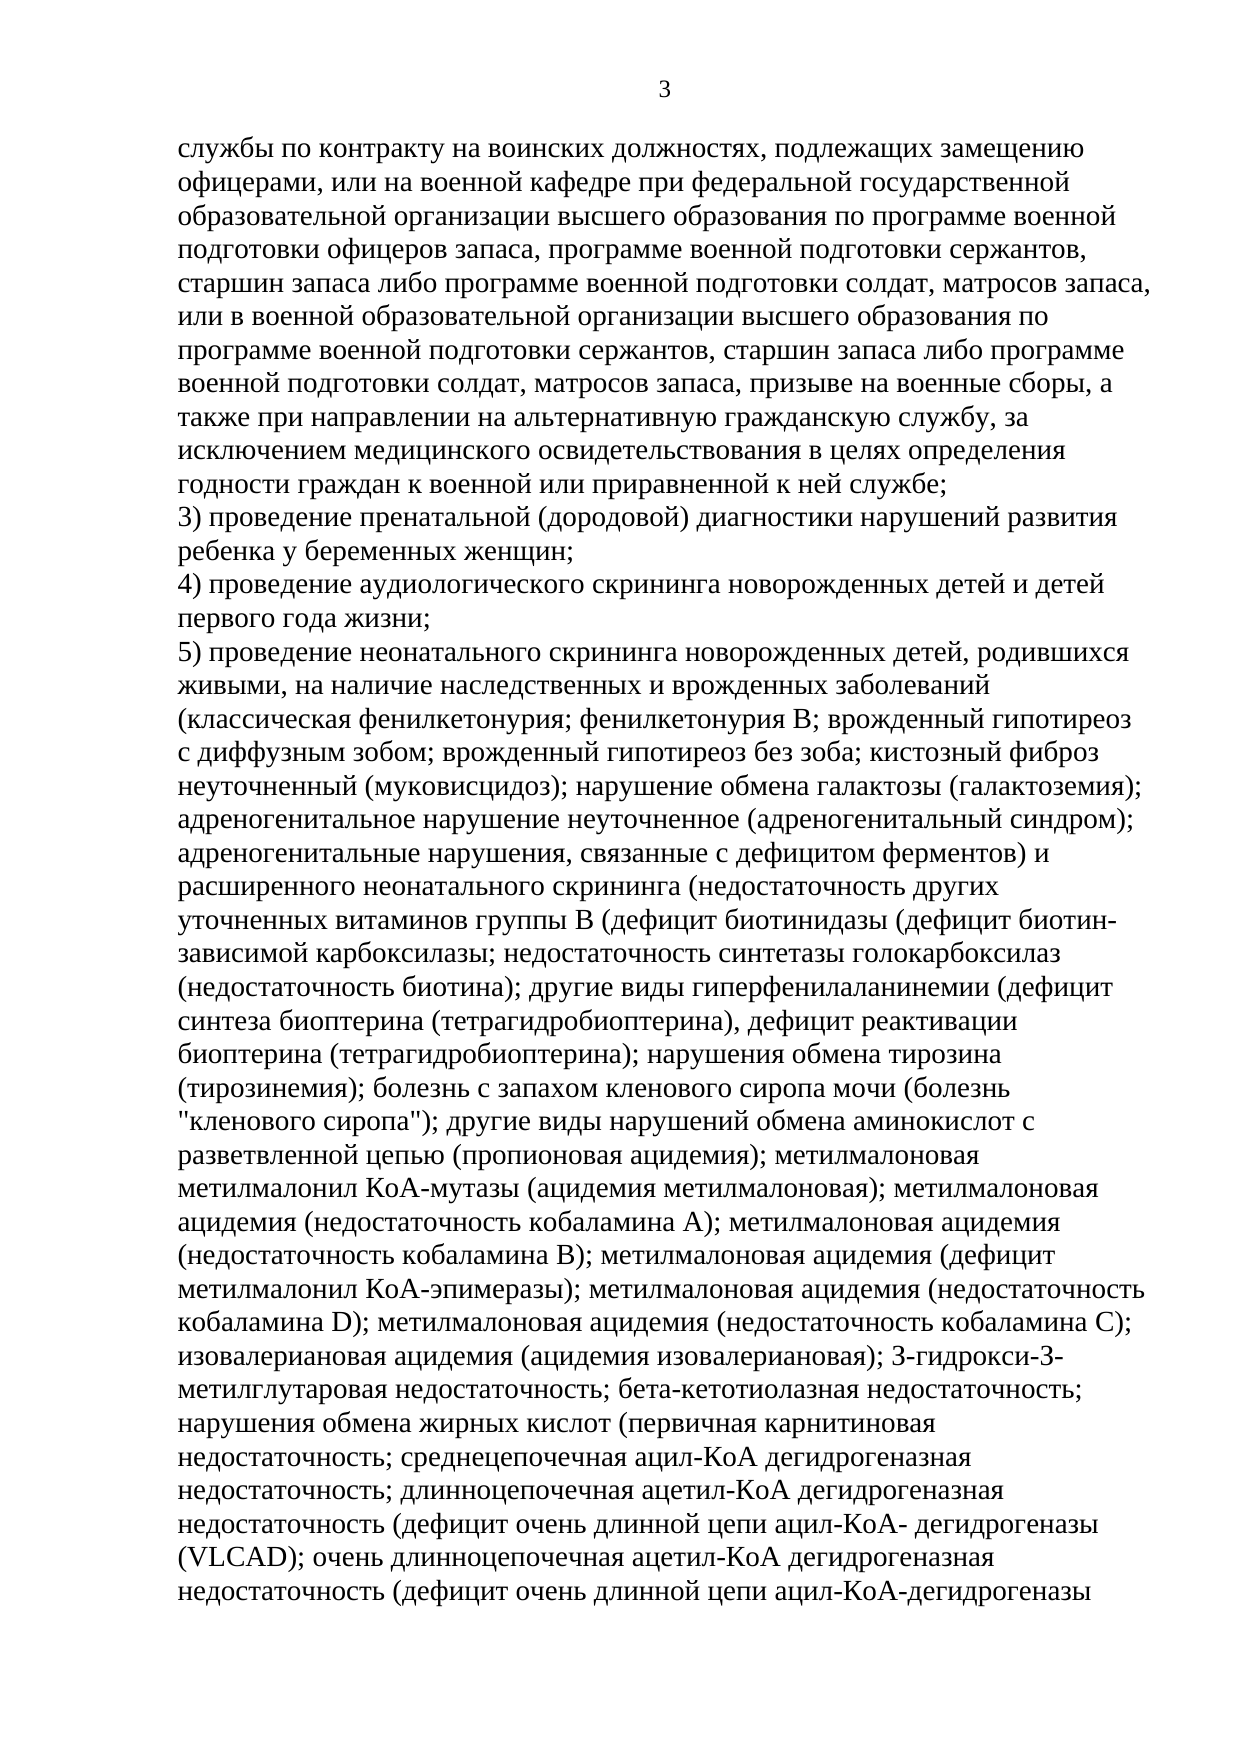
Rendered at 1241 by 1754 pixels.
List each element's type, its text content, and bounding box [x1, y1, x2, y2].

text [177, 634, 1152, 1606]
text 3) проведение пренатальной (дородовой) диагностики нарушений развития ребенка у беременных женщин; [177, 499, 1152, 567]
text 4) проведение аудиологического скрининга новорожденных детей и детей первого года жизни; [177, 567, 1152, 634]
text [177, 131, 1152, 499]
